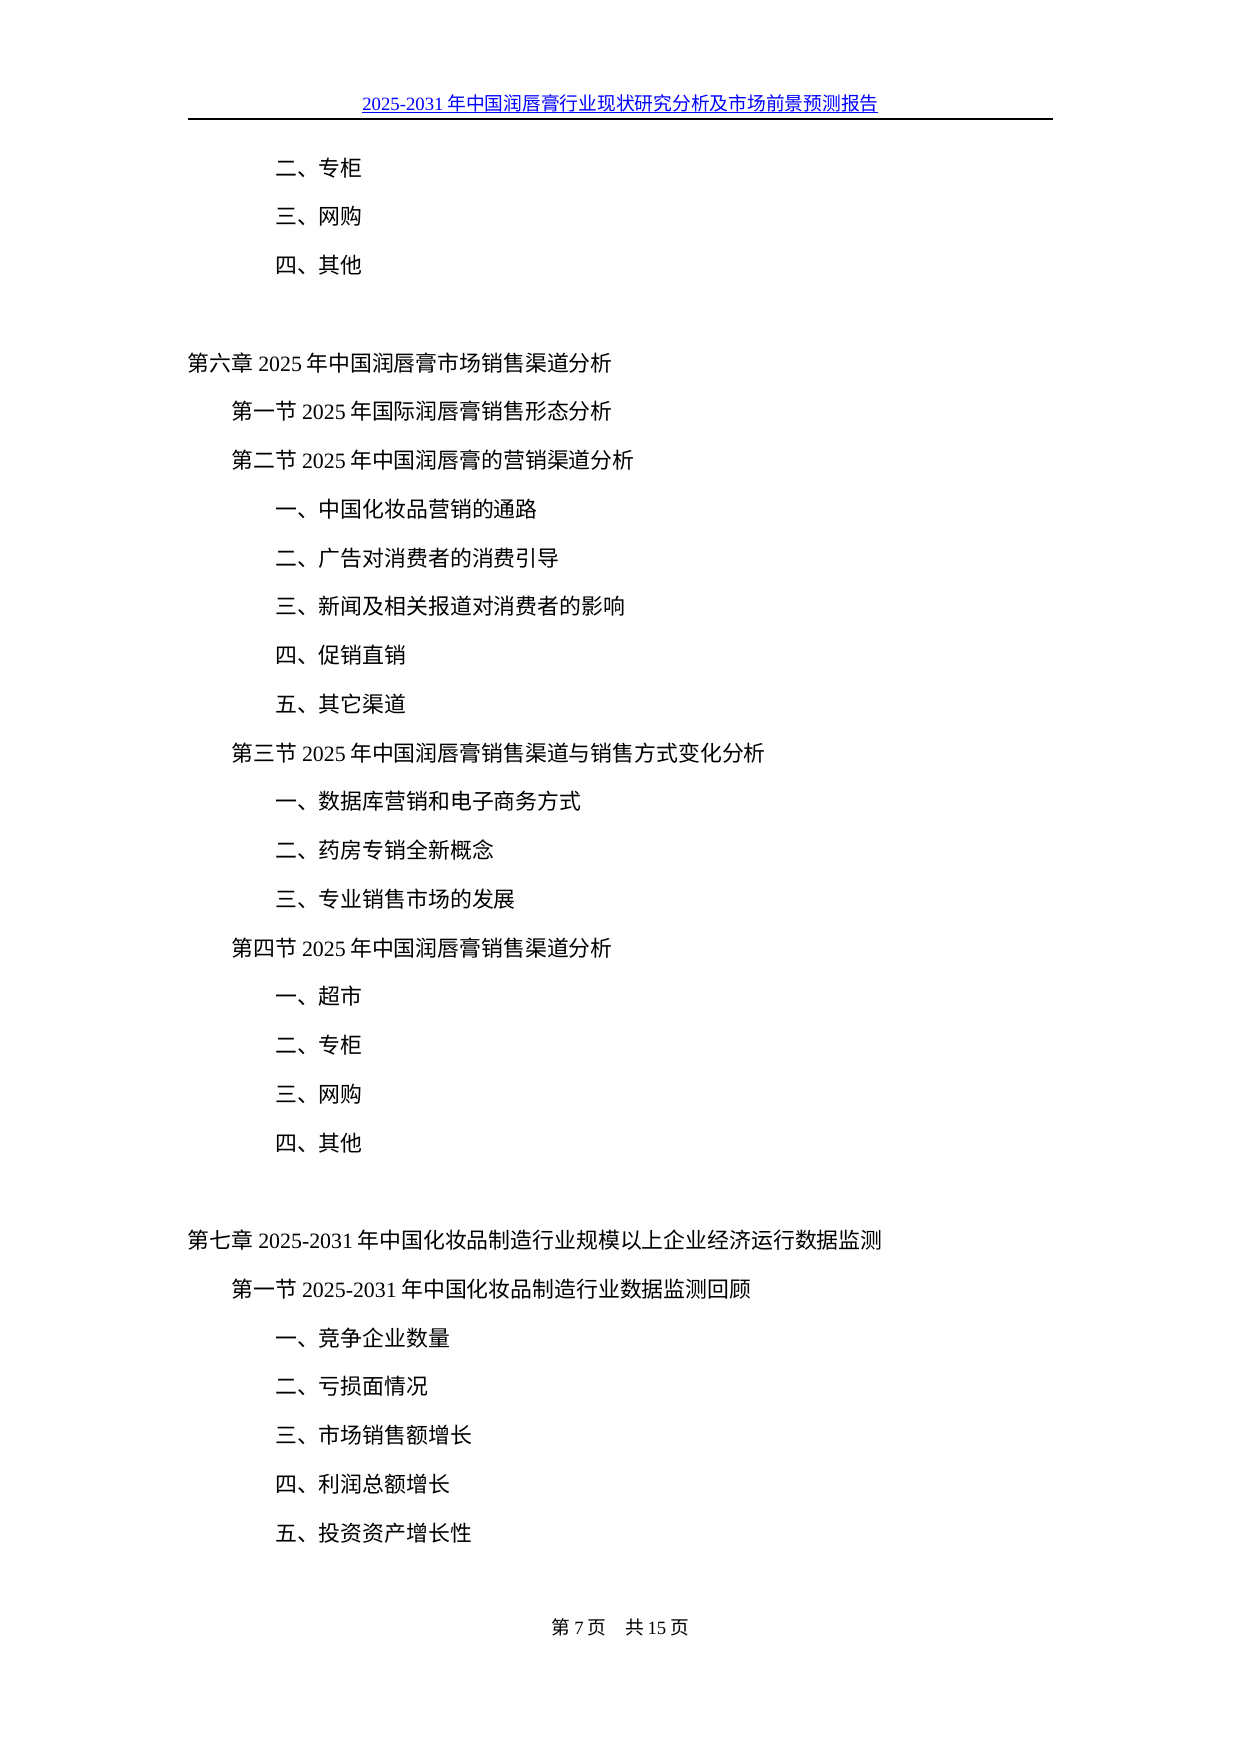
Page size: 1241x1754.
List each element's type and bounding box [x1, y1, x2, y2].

text [187, 150, 1053, 1548]
